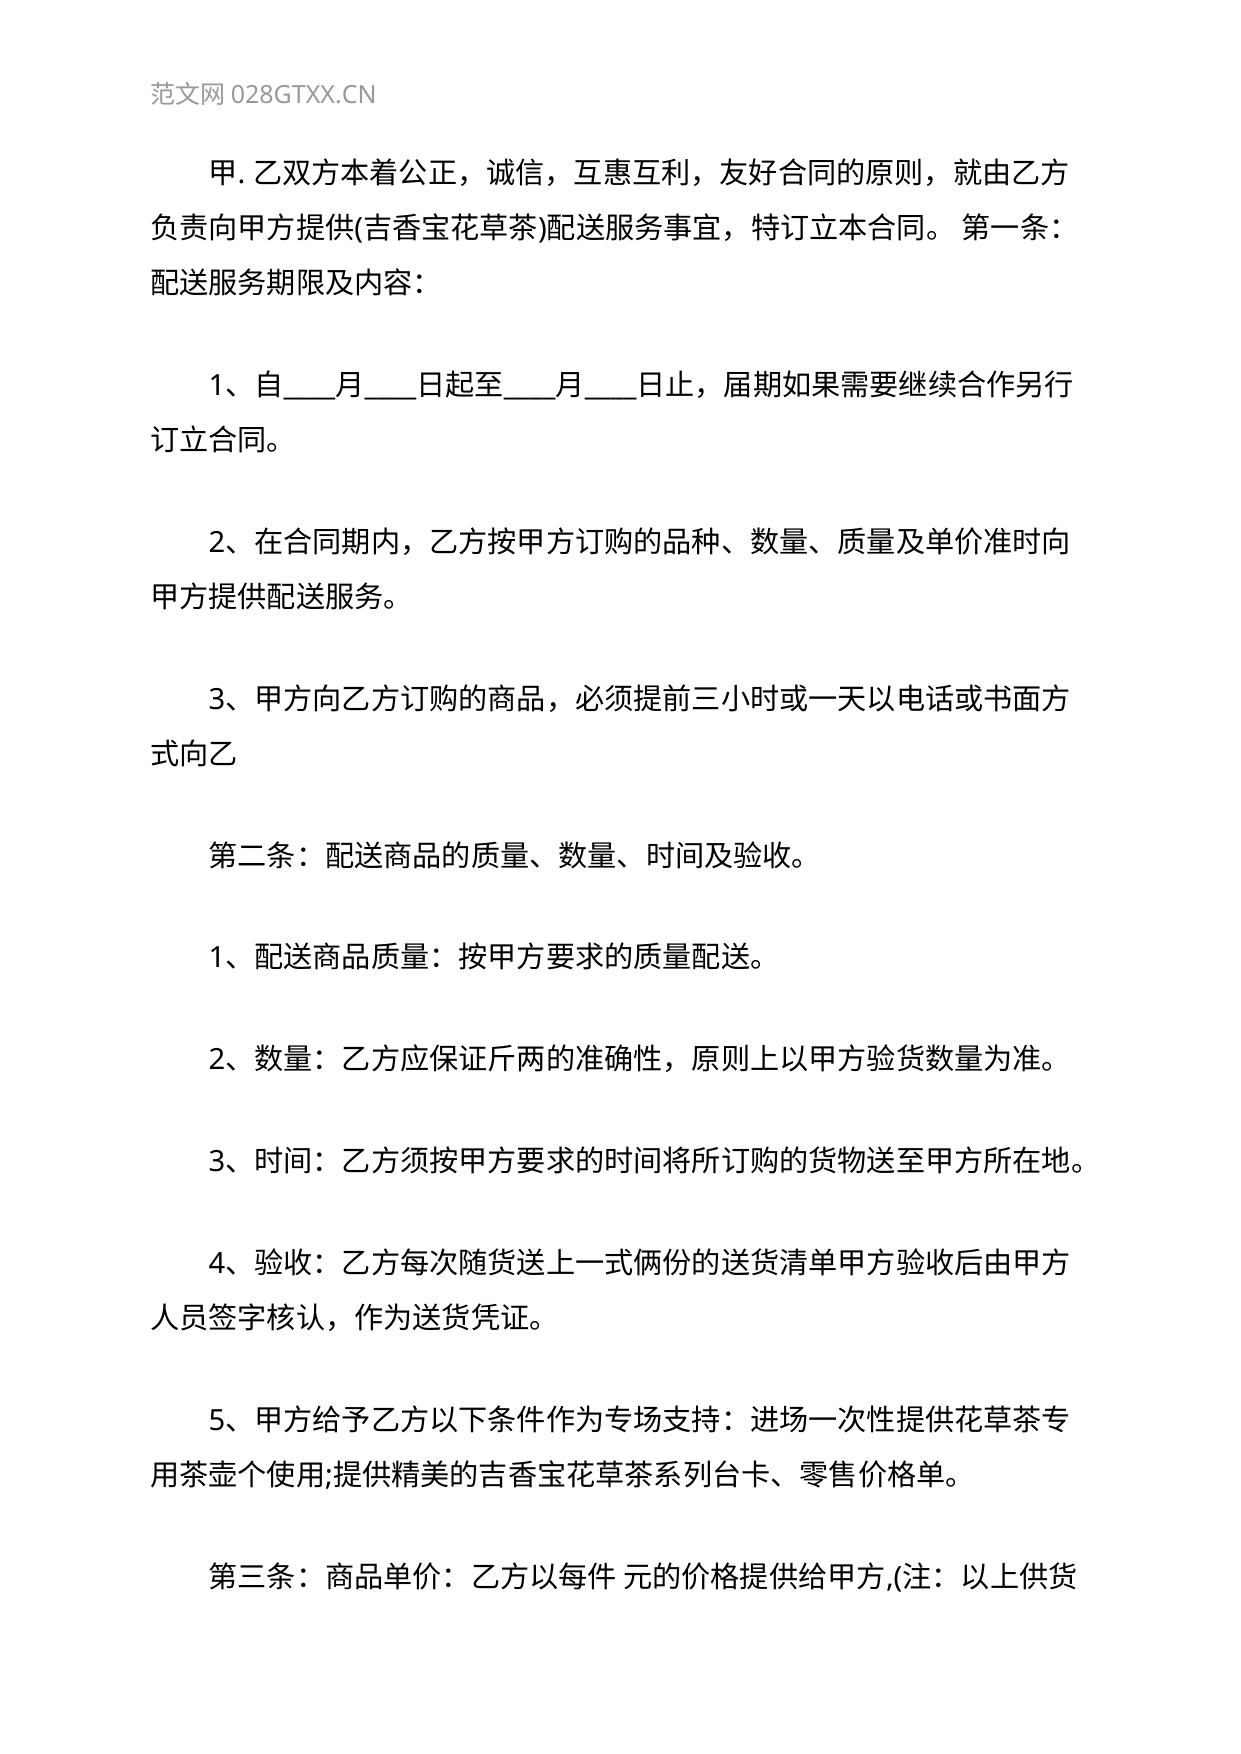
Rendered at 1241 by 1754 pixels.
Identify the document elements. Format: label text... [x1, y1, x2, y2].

text 2、在合同期内，乙方按甲方订购的品种、数量、质量及单价准时向甲方提供配送服务。 [150, 518, 1090, 616]
text 2、数量：乙方应保证斤两的准确性，原则上以甲方验货数量为准。 [150, 1036, 1090, 1078]
text 3、甲方向乙方订购的商品，必须提前三小时或一天以电话或书面方式向乙 [150, 675, 1090, 773]
text 4、验收：乙方每次随货送上一式俩份的送货清单甲方验收后由甲方人员签字核认，作为送货凭证。 [150, 1240, 1090, 1337]
text 1、自____月____日起至____月____日止，届期如果需要继续合作另行订立合同。 [150, 362, 1090, 459]
text 1、配送商品质量：按甲方要求的质量配送。 [150, 934, 1090, 976]
text 甲. 乙双方本着公正，诚信，互惠互利，友好合同的原则，就由乙方负责向甲方提供(吉香宝花草茶)配送服务事宜，特订立本合同。 第一条：配送服务期限及内容： [150, 150, 1090, 302]
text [150, 1553, 1090, 1596]
text 3、时间：乙方须按甲方要求的时间将所订购的货物送至甲方所在地。 [150, 1138, 1090, 1180]
text 第二条：配送商品的质量、数量、时间及验收。 [150, 832, 1090, 874]
text 5、甲方给予乙方以下条件作为专场支持：进场一次性提供花草茶专用茶壶个使用;提供精美的吉香宝花草茶系列台卡、零售价格单。 [150, 1397, 1090, 1494]
